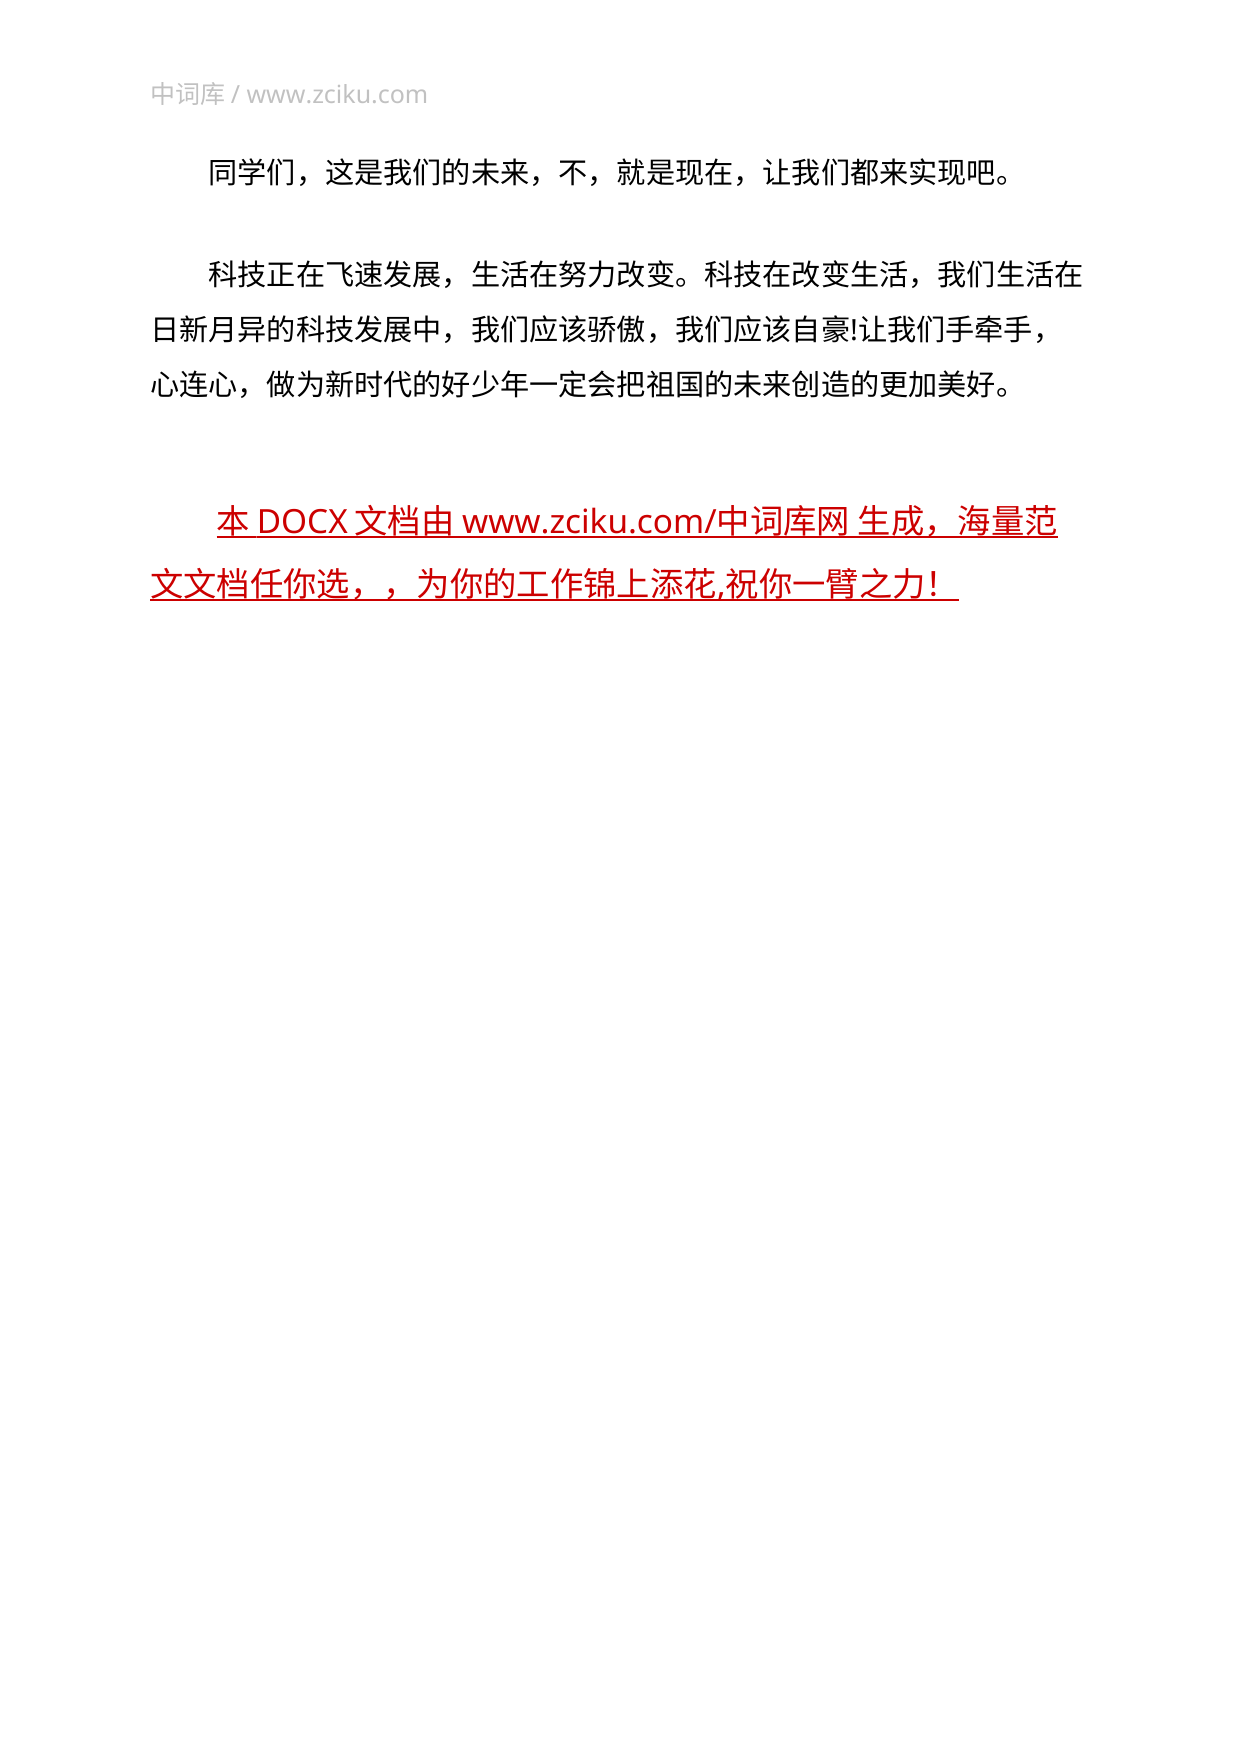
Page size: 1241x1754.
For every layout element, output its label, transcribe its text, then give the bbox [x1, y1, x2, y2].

text 科技正在飞速发展，生活在努力改变。科技在改变生活，我们生活在日新月异的科技发展中，我们应该骄傲，我们应该自豪!让我们手牵手，心连心，做为新时代的好少年一定会把祖国的未来创造的更加美好。 [150, 252, 1090, 404]
text 同学们，这是我们的未来，不，就是现在，让我们都来实现吧。 [150, 150, 1090, 192]
text 本DOCX文档由 www.zciku.com/中词库网 生成，海量范文文档任你选，，为你的工作锦上添花,祝你一臂之力！ [150, 495, 1090, 606]
